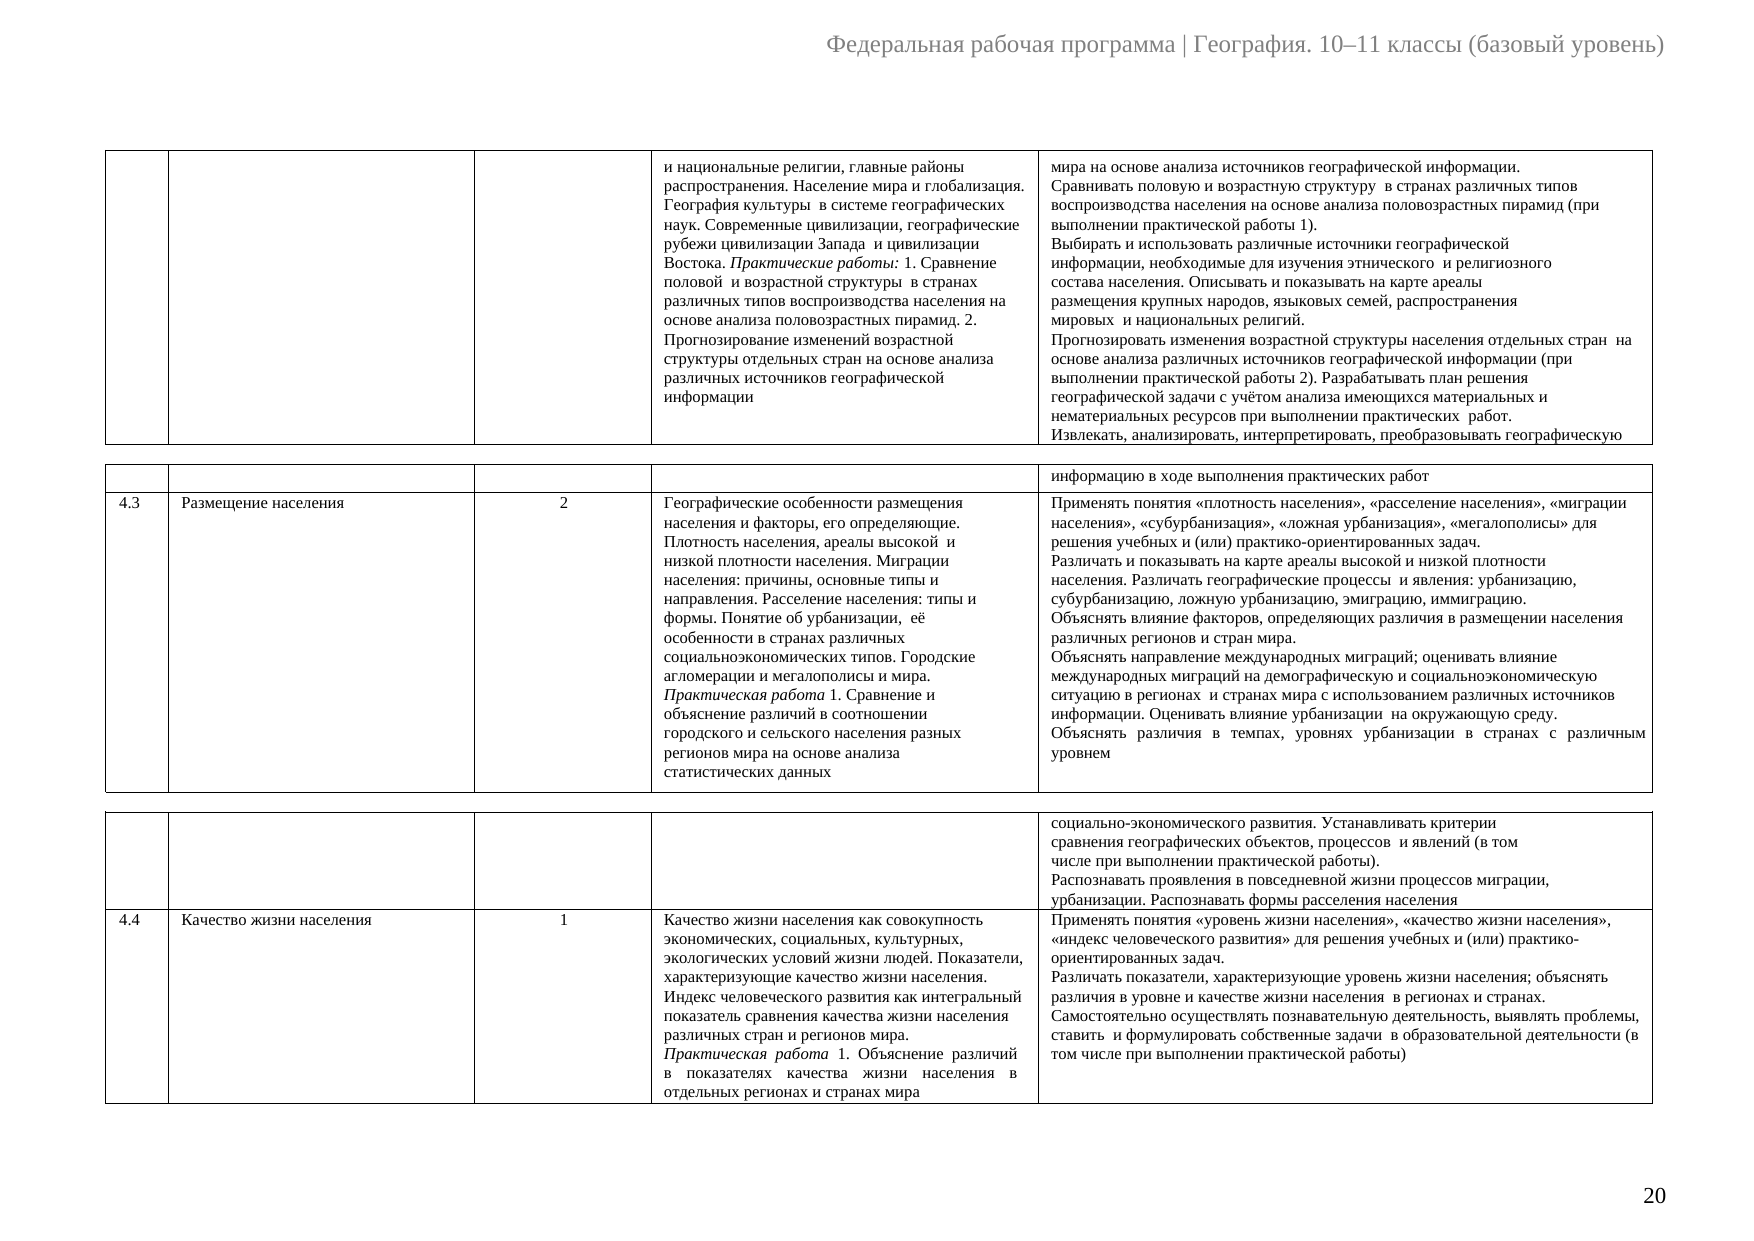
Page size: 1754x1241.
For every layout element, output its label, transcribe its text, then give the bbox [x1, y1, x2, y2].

table_header информацию в ходе выполнения практических работ [1039, 465, 1652, 492]
table_cell Качество жизни населения как совокупность экономических, социальных, культурных, экологических условий жизни людей. Показатели, характеризующие качество жизни населения. Индекс человеческого развития как интегральный показатель сравнения качества жизни населения различных стран и регионов мира. Практическая работа 1. Объяснение различий в показателях качества жизни населения в отдельных регионах и странах мира [652, 910, 1038, 1103]
table_header [169, 465, 474, 492]
table_header [475, 151, 651, 444]
table_cell Размещение населения [169, 493, 474, 791]
table_cell Применять понятия «плотность населения», «расселение населения», «миграции населения», «субурбанизация», «ложная урбанизация», «мегалополисы» для решения учебных и (или) практико-ориентированных задач. Различать и показывать на карте ареалы высокой и низкой плотности населения. Различать географические процессы и явления: урбанизацию, субурбанизацию, ложную урбанизацию, эмиграцию, иммиграцию. Объяснять влияние факторов, определяющих различия в размещении населения различных регионов и стран мира. Объяснять направление международных миграций; оценивать влияние международных миграций на демографическую и социальноэкономическую ситуацию в регионах и странах мира с использованием различных источников информации. Оценивать влияние урбанизации на окружающую среду. Объяснять различия в темпах, уровнях урбанизации в странах с различным уровнем [1039, 493, 1652, 791]
table_header социально-экономического развития. Устанавливать критерии сравнения географических объектов, процессов и явлений (в том числе при выполнении практической работы). Распознавать проявления в повседневной жизни процессов миграции, урбанизации. Распознавать формы расселения населения [1039, 813, 1652, 908]
table_header [169, 151, 474, 444]
table_header [652, 465, 1038, 492]
table_cell 1 [475, 910, 651, 1103]
table_cell 4.4 [106, 910, 168, 1103]
table_header [106, 465, 168, 492]
table_cell Применять понятия «уровень жизни населения», «качество жизни населения», «индекс человеческого развития» для решения учебных и (или) практико-ориентированных задач. Различать показатели, характеризующие уровень жизни населения; объяснять различия в уровне и качестве жизни населения в регионах и странах. Самостоятельно осуществлять познавательную деятельность, выявлять проблемы, ставить и формулировать собственные задачи в образовательной деятельности (в том числе при выполнении практической работы) [1039, 910, 1652, 1103]
table_header [106, 813, 168, 908]
table_header [106, 151, 168, 444]
table_cell 4.3 [106, 493, 168, 791]
table_header [652, 813, 1038, 908]
table_cell 2 [475, 493, 651, 791]
table_cell Географические особенности размещения населения и факторы, его определяющие. Плотность населения, ареалы высокой и низкой плотности населения. Миграции населения: причины, основные типы и направления. Расселение населения: типы и формы. Понятие об урбанизации, её особенности в странах различных социальноэкономических типов. Городские агломерации и мегалополисы и мира. Практическая работа 1. Сравнение и объяснение различий в соотношении городского и сельского населения разных регионов мира на основе анализа статистических данных [652, 493, 1038, 791]
table_header мира на основе анализа источников географической информации. Сравнивать половую и возрастную структуру в странах различных типов воспроизводства населения на основе анализа половозрастных пирамид (при выполнении практической работы 1). Выбирать и использовать различные источники географической информации, необходимые для изучения этнического и религиозного состава населения. Описывать и показывать на карте ареалы размещения крупных народов, языковых семей, распространения мировых и национальных религий. Прогнозировать изменения возрастной структуры населения отдельных стран на основе анализа различных источников географической информации (при выполнении практической работы 2). Разрабатывать план решения географической задачи с учётом анализа имеющихся материальных и нематериальных ресурсов при выполнении практических работ. Извлекать, анализировать, интерпретировать, преобразовывать географическую [1039, 151, 1652, 444]
table_header [169, 813, 474, 908]
table_header [475, 465, 651, 492]
table_cell Качество жизни населения [169, 910, 474, 1103]
table_header [475, 813, 651, 908]
table_header и национальные религии, главные районы распространения. Население мира и глобализация. География культуры в системе географических наук. Современные цивилизации, географические рубежи цивилизации Запада и цивилизации Востока. Практические работы: 1. Сравнение половой и возрастной структуры в странах различных типов воспроизводства населения на основе анализа половозрастных пирамид. 2. Прогнозирование изменений возрастной структуры отдельных стран на основе анализа различных источников географической информации [652, 151, 1038, 444]
